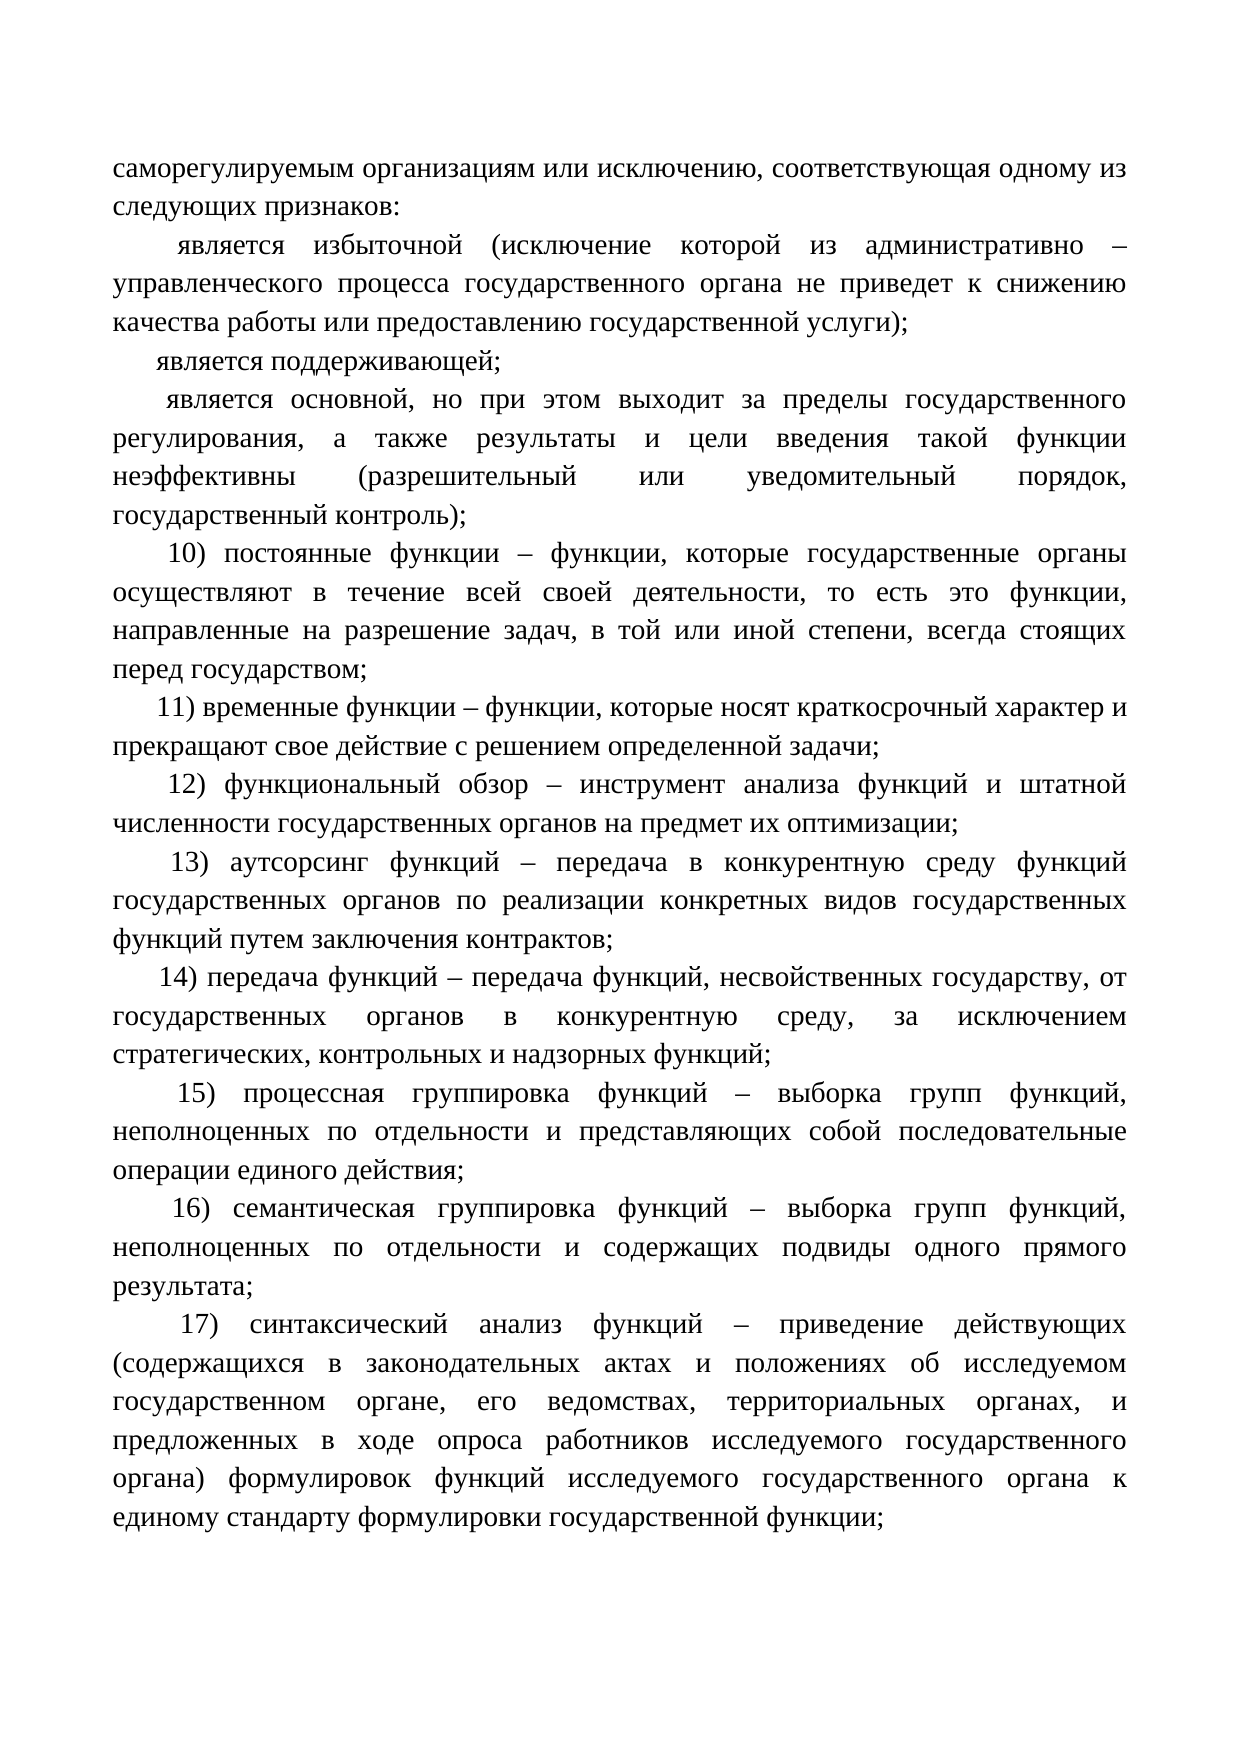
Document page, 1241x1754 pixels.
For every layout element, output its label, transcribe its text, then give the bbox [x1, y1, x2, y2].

text 12) функциональный обзор – инструмент анализа функций и штатной численности государственных органов на предмет их оптимизации; [112, 767, 1128, 839]
text 13) аутсорсинг функций – передача в конкурентную среду функций государственных органов по реализации конкретных видов государственных функций путем заключения контрактов; [112, 844, 1128, 954]
text является поддерживающей; [112, 343, 1128, 376]
text 15) процессная группировка функций – выборка групп функций, неполноценных по отдельности и представляющих собой последовательные операции единого действия; [112, 1075, 1128, 1186]
text 17) синтаксический анализ функций – приведение действующих (содержащихся в законодательных актах и положениях об исследуемом государственном органе, его ведомствах, территориальных органах, и предложенных в ходе опроса работников исследуемого государственного органа) формулировок функций исследуемого государственного органа к единому стандарту формулировки государственной функции; [112, 1306, 1128, 1532]
text 10) постоянные функции – функции, которые государственные органы осуществляют в течение всей своей деятельности, то есть это функции, направленные на разрешение задач, в той или иной степени, всегда стоящих перед государством; [112, 535, 1128, 684]
text 11) временные функции – функции, которые носят краткосрочный характер и прекращают свое действие с решением определенной задачи; [112, 689, 1128, 762]
text 14) передача функций – передача функций, несвойственных государству, от государственных органов в конкурентную среду, за исключением стратегических, контрольных и надзорных функций; [112, 959, 1128, 1070]
text 16) семантическая группировка функций – выборка групп функций, неполноценных по отдельности и содержащих подвиды одного прямого результата; [112, 1191, 1128, 1301]
text является основной, но при этом выходит за пределы государственного регулирования, а также результаты и цели введения такой функции неэффективны (разрешительный или уведомительный порядок, государственный контроль); [112, 381, 1128, 530]
text является избыточной (исключение которой из административно – управленческого процесса государственного органа не приведет к снижению качества работы или предоставлению государственной услуги); [112, 227, 1128, 338]
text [112, 150, 1128, 222]
